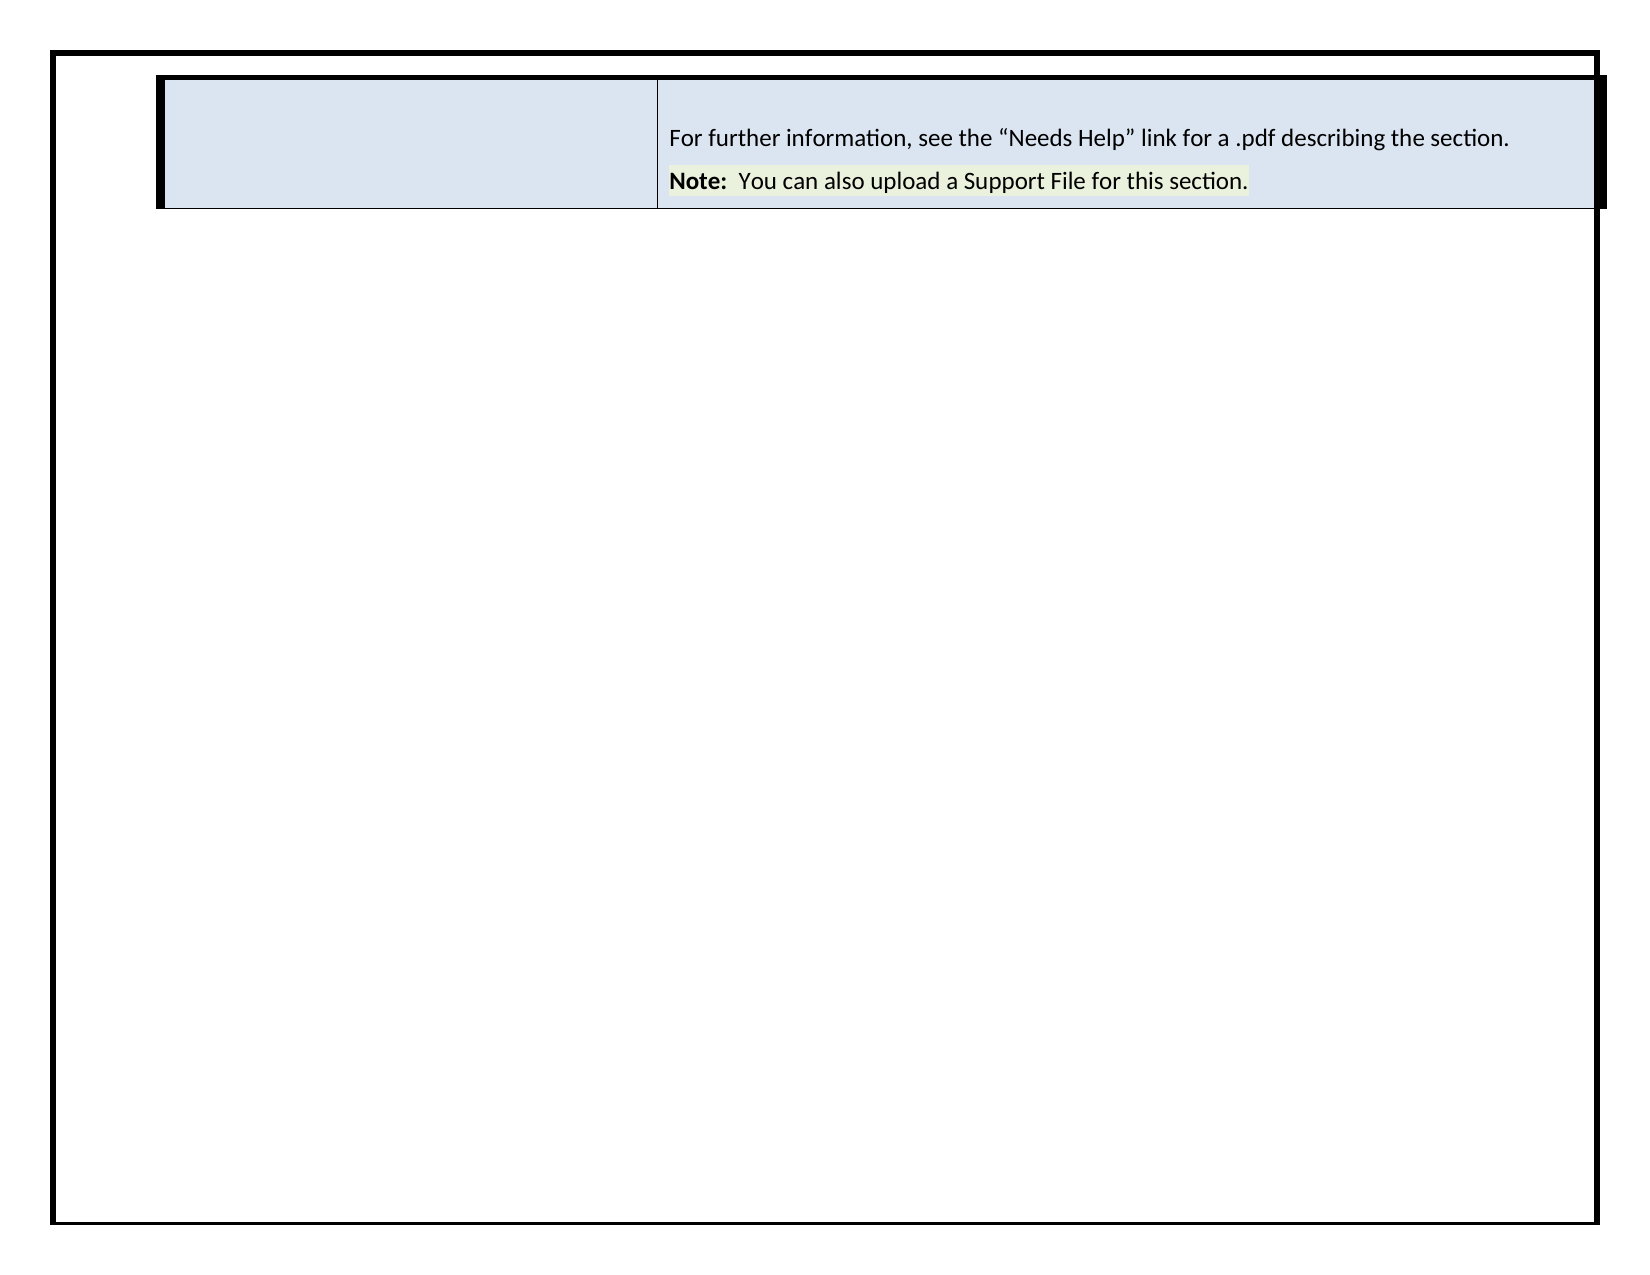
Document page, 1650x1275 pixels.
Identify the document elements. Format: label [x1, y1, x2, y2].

table_cell [658, 80, 1594, 208]
table_cell [165, 80, 657, 208]
